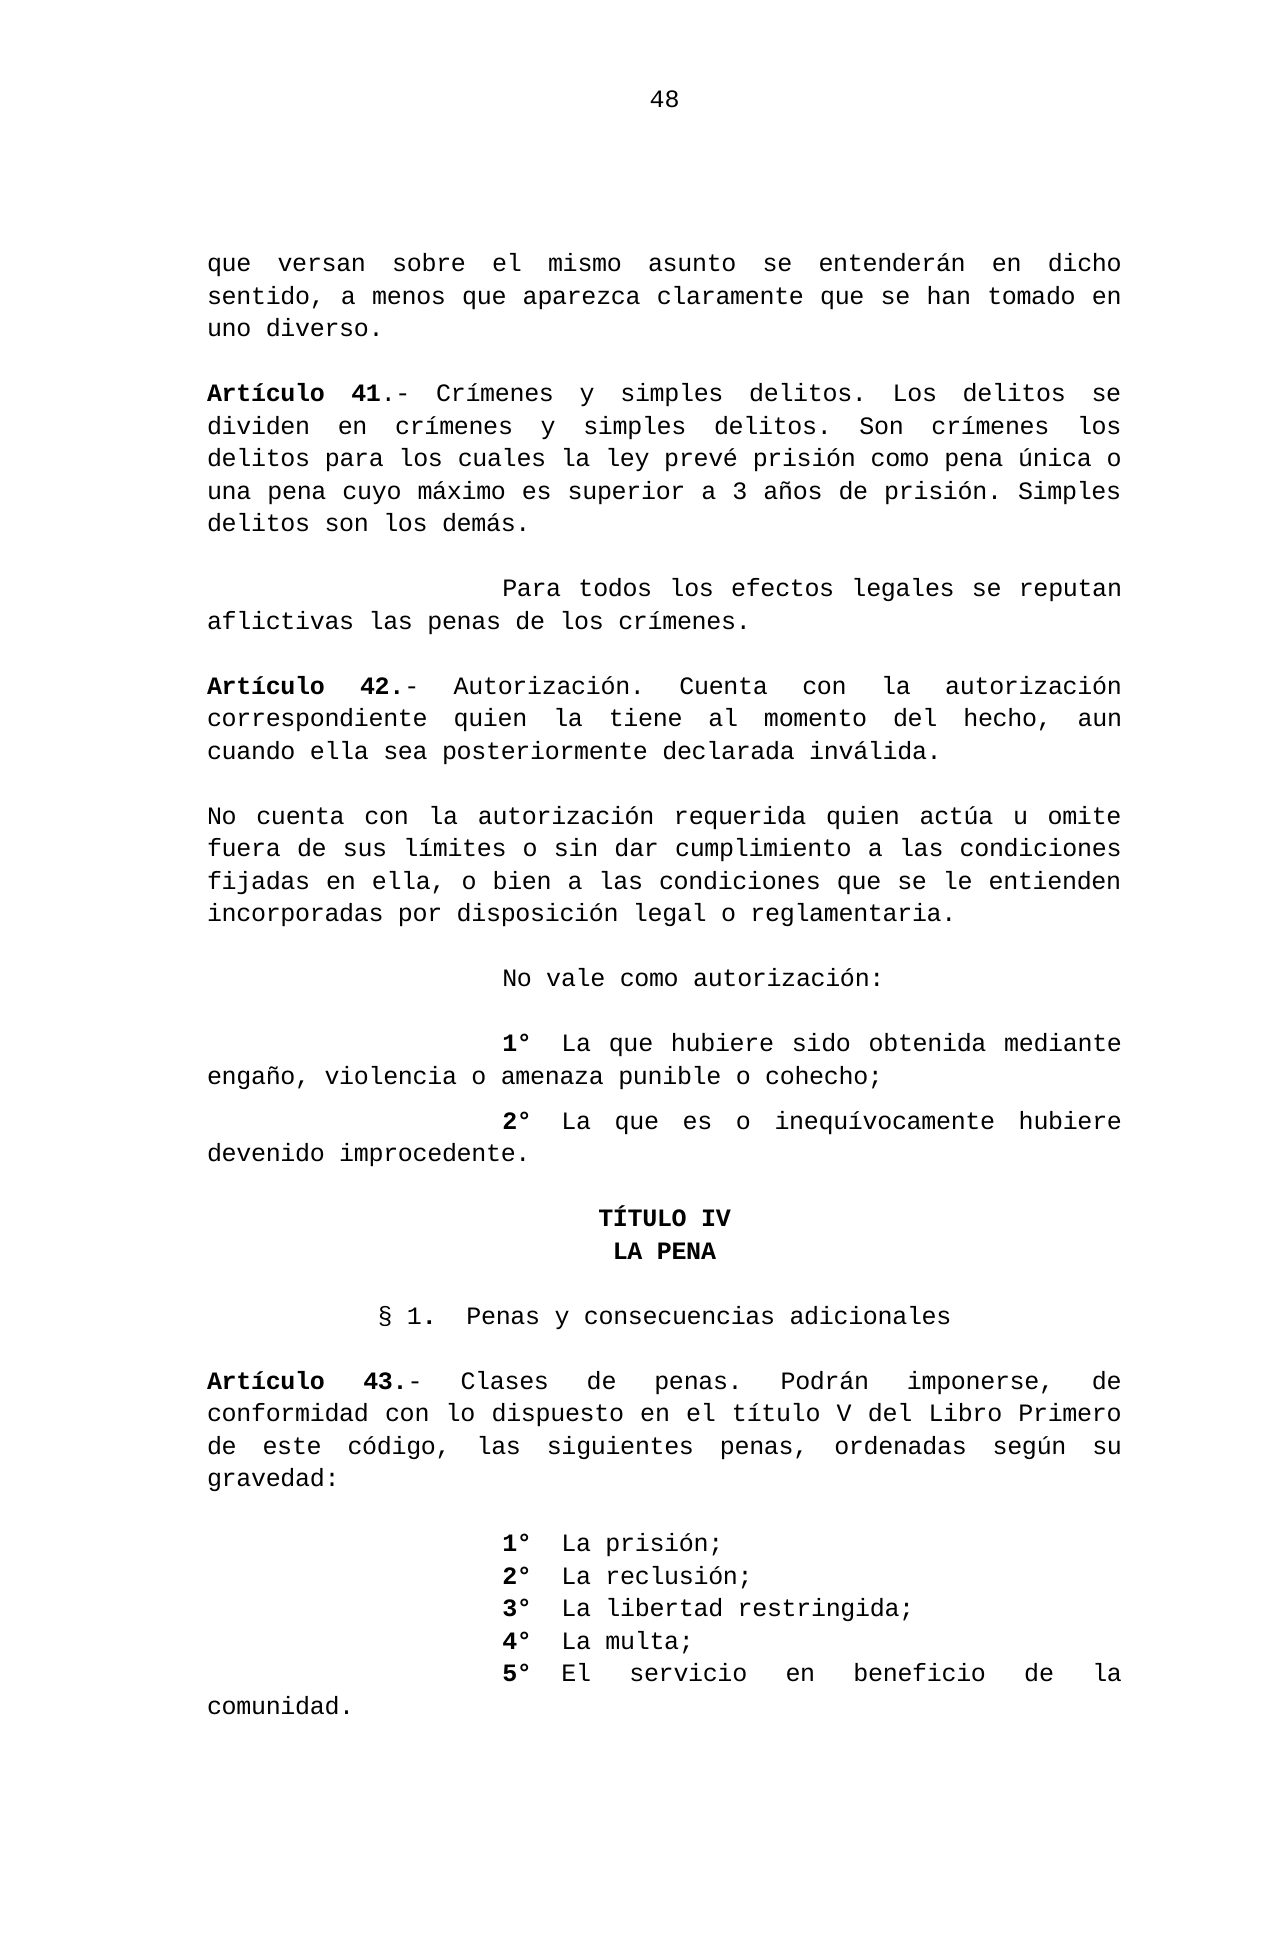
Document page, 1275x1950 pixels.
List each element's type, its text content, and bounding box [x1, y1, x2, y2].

text No cuenta con la autorización requerida quien actúa u omite fuera de sus límites o sin dar cumplimiento a las condiciones fijadas en ella, o bien a las condiciones que se le entienden incorporadas por disposición legal o reglamentaria. [207, 803, 1122, 929]
list § 1. Penas y consecuencias adicionales [207, 1303, 1122, 1332]
list La multa; [207, 1628, 1122, 1657]
text Artículo 42.- Autorización. Cuenta con la autorización correspondiente quien la tiene al momento del hecho, aun cuando ella sea posteriormente declarada inválida. [207, 673, 1122, 767]
list La libertad restringida; [207, 1596, 1122, 1624]
list La que hubiere sido obtenida mediante engaño, violencia o amenaza punible o cohecho; [207, 1031, 1122, 1092]
text LA PENA [207, 1238, 1122, 1267]
list El servicio en beneficio de la comunidad. [207, 1661, 1122, 1722]
list La prisión; [207, 1531, 1122, 1559]
list La que es o inequívocamente hubiere devenido improcedente. [207, 1108, 1122, 1169]
text Para todos los efectos legales se reputan aflictivas las penas de los crímenes. [207, 576, 1122, 637]
text TÍTULO IV [207, 1206, 1122, 1234]
list La reclusión; [207, 1563, 1122, 1592]
text No vale como autorización: [207, 966, 1122, 994]
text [207, 251, 1122, 344]
text Artículo 41.- Crímenes y simples delitos. Los delitos se dividen en crímenes y simples delitos. Son crímenes los delitos para los cuales la ley prevé prisión como pena única o una pena cuyo máximo es superior a 3 años de prisión. Simples delitos son los demás. [207, 381, 1122, 539]
text Artículo 43.- Clases de penas. Podrán imponerse, de conformidad con lo dispuesto en el título V del Libro Primero de este código, las siguientes penas, ordenadas según su gravedad: [207, 1368, 1122, 1494]
